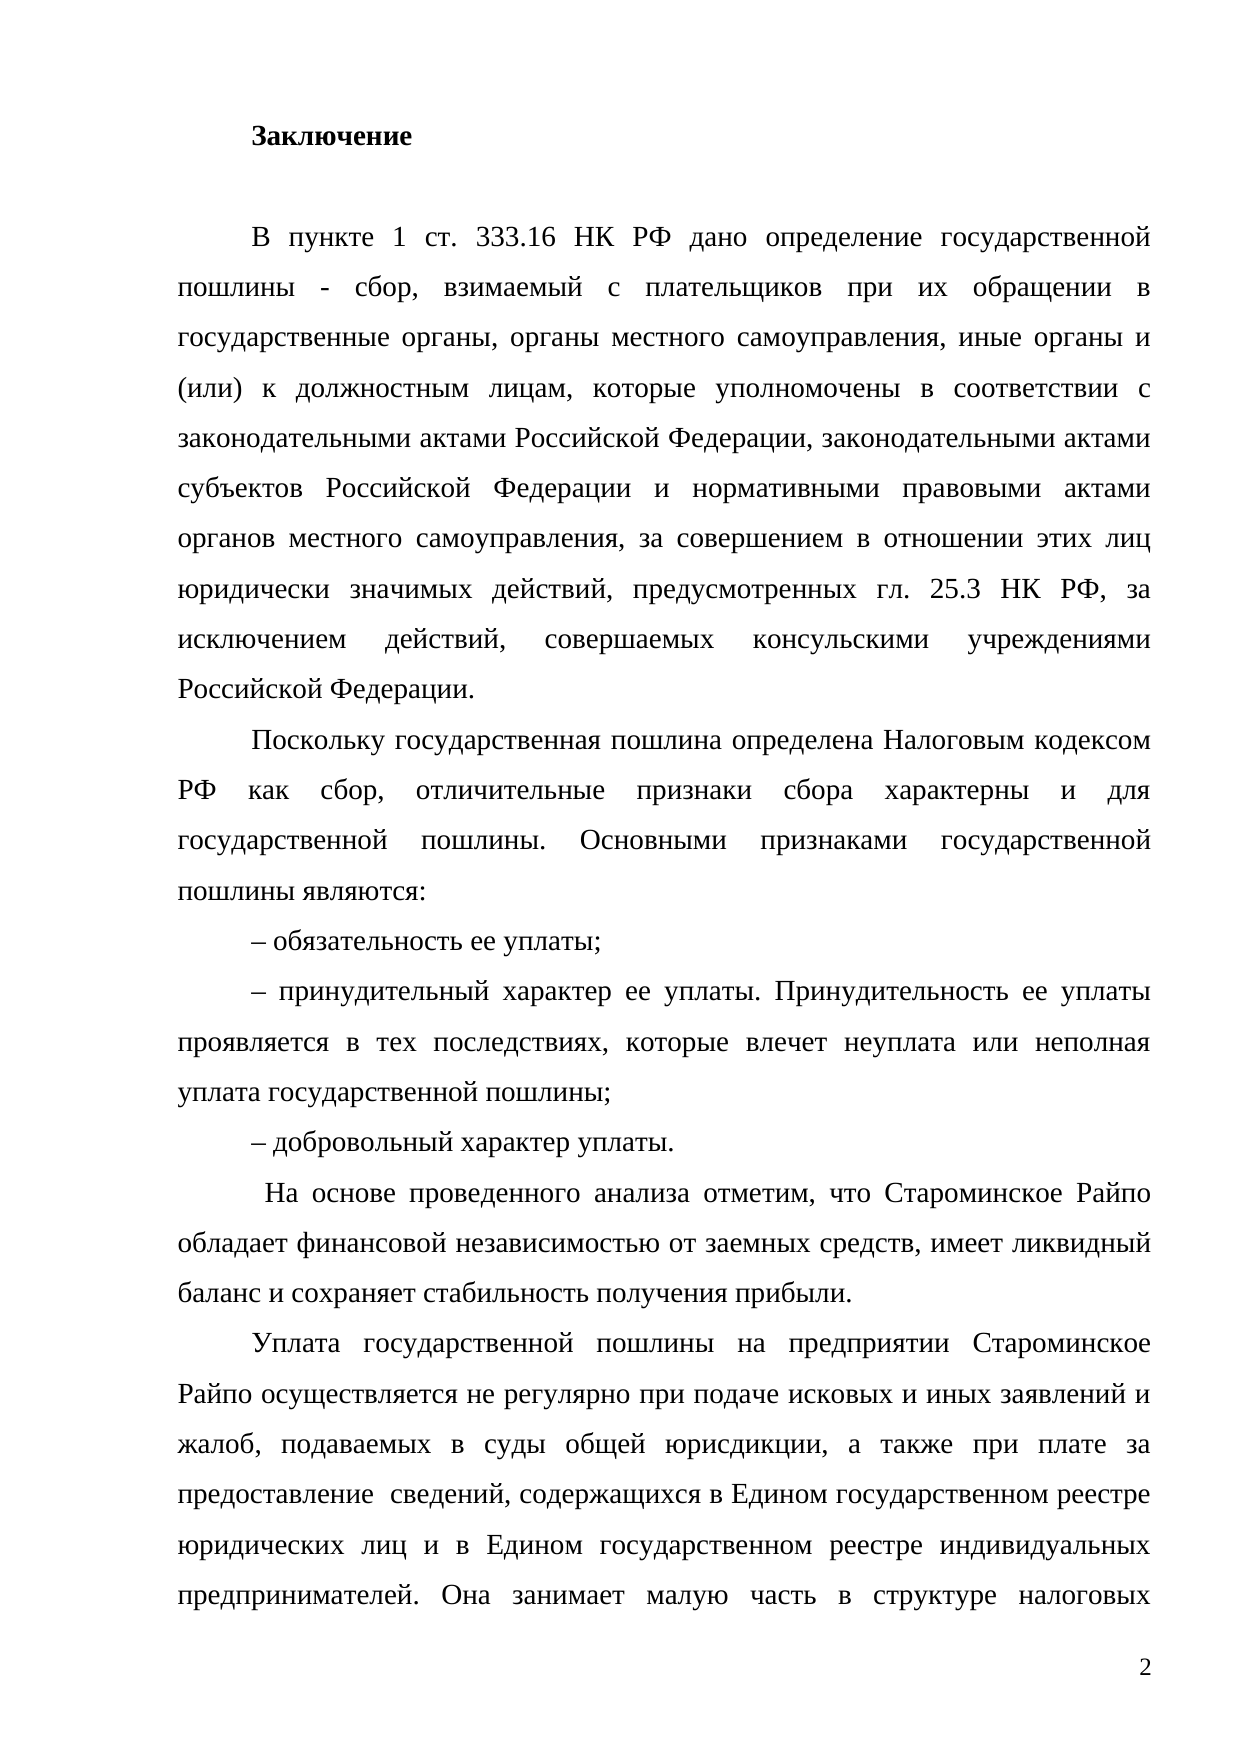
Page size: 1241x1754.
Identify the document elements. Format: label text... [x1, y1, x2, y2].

text – принудительный характер ее уплаты. Принудительность ее уплаты проявляется в тех последствиях, которые влечет неуплата или неполная уплата государственной пошлины; [177, 973, 1152, 1108]
text В пункте 1 ст. 333.16 НК РФ дано определение государственной пошлины - сбор, взимаемый с плательщиков при их обращении в государственные органы, органы местного самоуправления, иные органы и (или) к должностным лицам, которые уполномочены в соответствии с законодательными актами Российской Федерации, законодательными актами субъектов Российской Федерации и нормативными правовыми актами органов местного самоуправления, за совершением в отношении этих лиц юридически значимых действий, предусмотренных гл. 25.3 НК РФ, за исключением действий, совершаемых консульскими учреждениями Российской Федерации. [177, 219, 1152, 705]
text Поскольку государственная пошлина определена Налоговым кодексом РФ как сбор, отличительные признаки сбора характерны и для государственной пошлины. Основными признаками государственной пошлины являются: [177, 722, 1152, 906]
text На основе проведенного анализа отметим, что Староминское Райпо обладает финансовой независимостью от заемных средств, имеет ликвидный баланс и сохраняет стабильность получения прибыли. [177, 1175, 1152, 1309]
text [177, 1326, 1152, 1611]
text Заключение [177, 118, 1152, 152]
text – обязательность ее уплаты; [177, 923, 1152, 957]
text – добровольный характер уплаты. [177, 1124, 1152, 1158]
